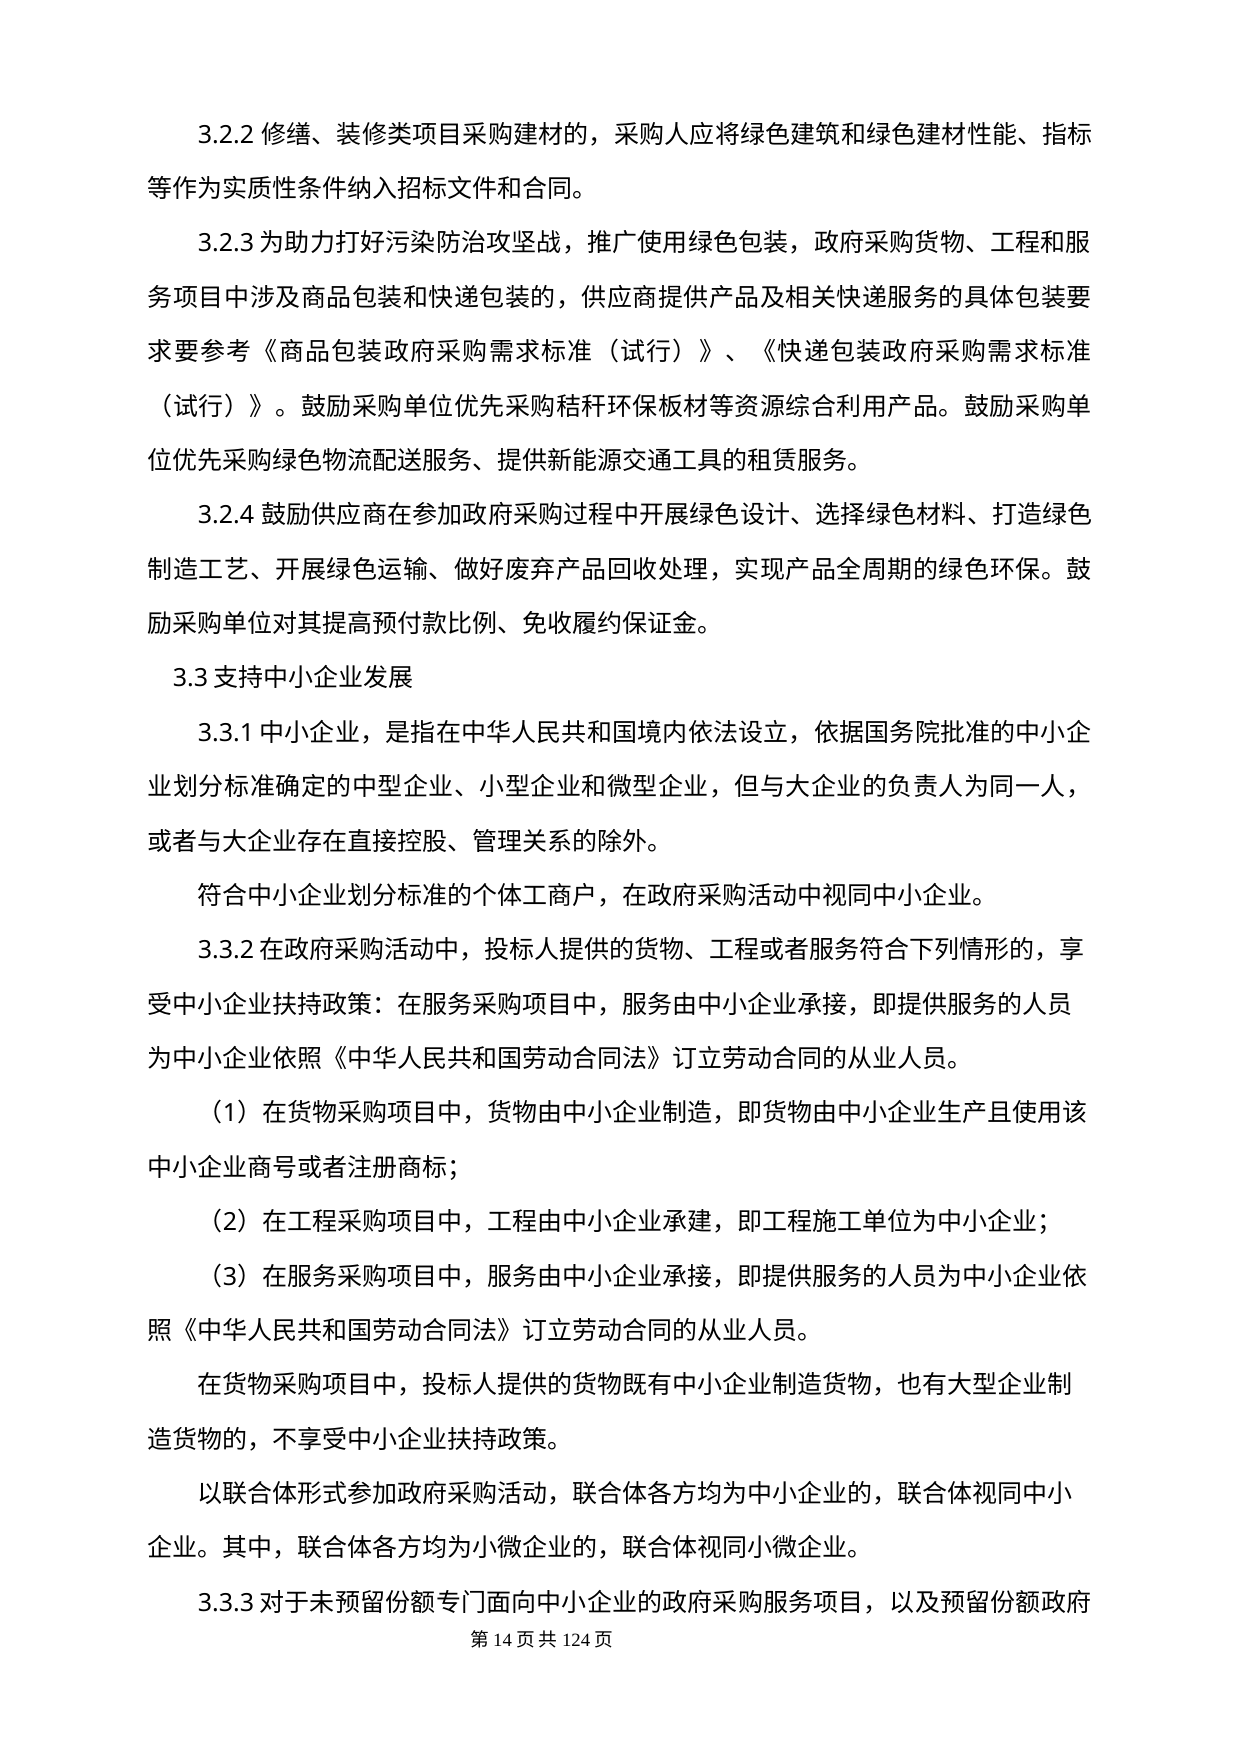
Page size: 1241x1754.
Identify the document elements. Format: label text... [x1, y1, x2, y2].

text 3.3.2在政府采购活动中，投标人提供的货物、工程或者服务符合下列情形的，享受中小企业扶持政策：在服务采购项目中，服务由中小企业承接，即提供服务的人员为中小企业依照《中华人民共和国劳动合同法》订立劳动合同的从业人员。 [148, 930, 1092, 1075]
text （3）在服务采购项目中，服务由中小企业承接，即提供服务的人员为中小企业依照《中华人民共和国劳动合同法》订立劳动合同的从业人员。 [148, 1256, 1092, 1347]
text 3.2.3为助力打好污染防治攻坚战，推广使用绿色包装，政府采购货物、工程和服务项目中涉及商品包装和快递包装的，供应商提供产品及相关快递服务的具体包装要求要参考《商品包装政府采购需求标准（试行）》、《快递包装政府采购需求标准（试行）》。鼓励采购单位优先采购秸秆环保板材等资源综合利用产品。鼓励采购单位优先采购绿色物流配送服务、提供新能源交通工具的租赁服务。 [148, 223, 1092, 477]
text （2）在工程采购项目中，工程由中小企业承建，即工程施工单位为中小企业； [148, 1202, 1092, 1238]
text 在货物采购项目中，投标人提供的货物既有中小企业制造货物，也有大型企业制造货物的，不享受中小企业扶持政策。 [148, 1365, 1092, 1455]
text 以联合体形式参加政府采购活动，联合体各方均为中小企业的，联合体视同中小企业。其中，联合体各方均为小微企业的，联合体视同小微企业。 [148, 1473, 1092, 1564]
text 3.3支持中小企业发展 [148, 658, 1092, 694]
text 3.2.4 鼓励供应商在参加政府采购过程中开展绿色设计、选择绿色材料、打造绿色制造工艺、开展绿色运输、做好废弃产品回收处理，实现产品全周期的绿色环保。鼓励采购单位对其提高预付款比例、免收履约保证金。 [148, 495, 1092, 640]
text （1）在货物采购项目中，货物由中小企业制造，即货物由中小企业生产且使用该中小企业商号或者注册商标； [148, 1093, 1092, 1183]
text 3.3.1中小企业，是指在中华人民共和国境内依法设立，依据国务院批准的中小企业划分标准确定的中型企业、小型企业和微型企业，但与大企业的负责人为同一人，或者与大企业存在直接控股、管理关系的除外。 [148, 712, 1092, 857]
text 3.2.2 修缮、装修类项目采购建材的，采购人应将绿色建筑和绿色建材性能、指标等作为实质性条件纳入招标文件和合同。 [148, 114, 1092, 205]
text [148, 1582, 1092, 1618]
text 符合中小企业划分标准的个体工商户，在政府采购活动中视同中小企业。 [148, 875, 1092, 912]
